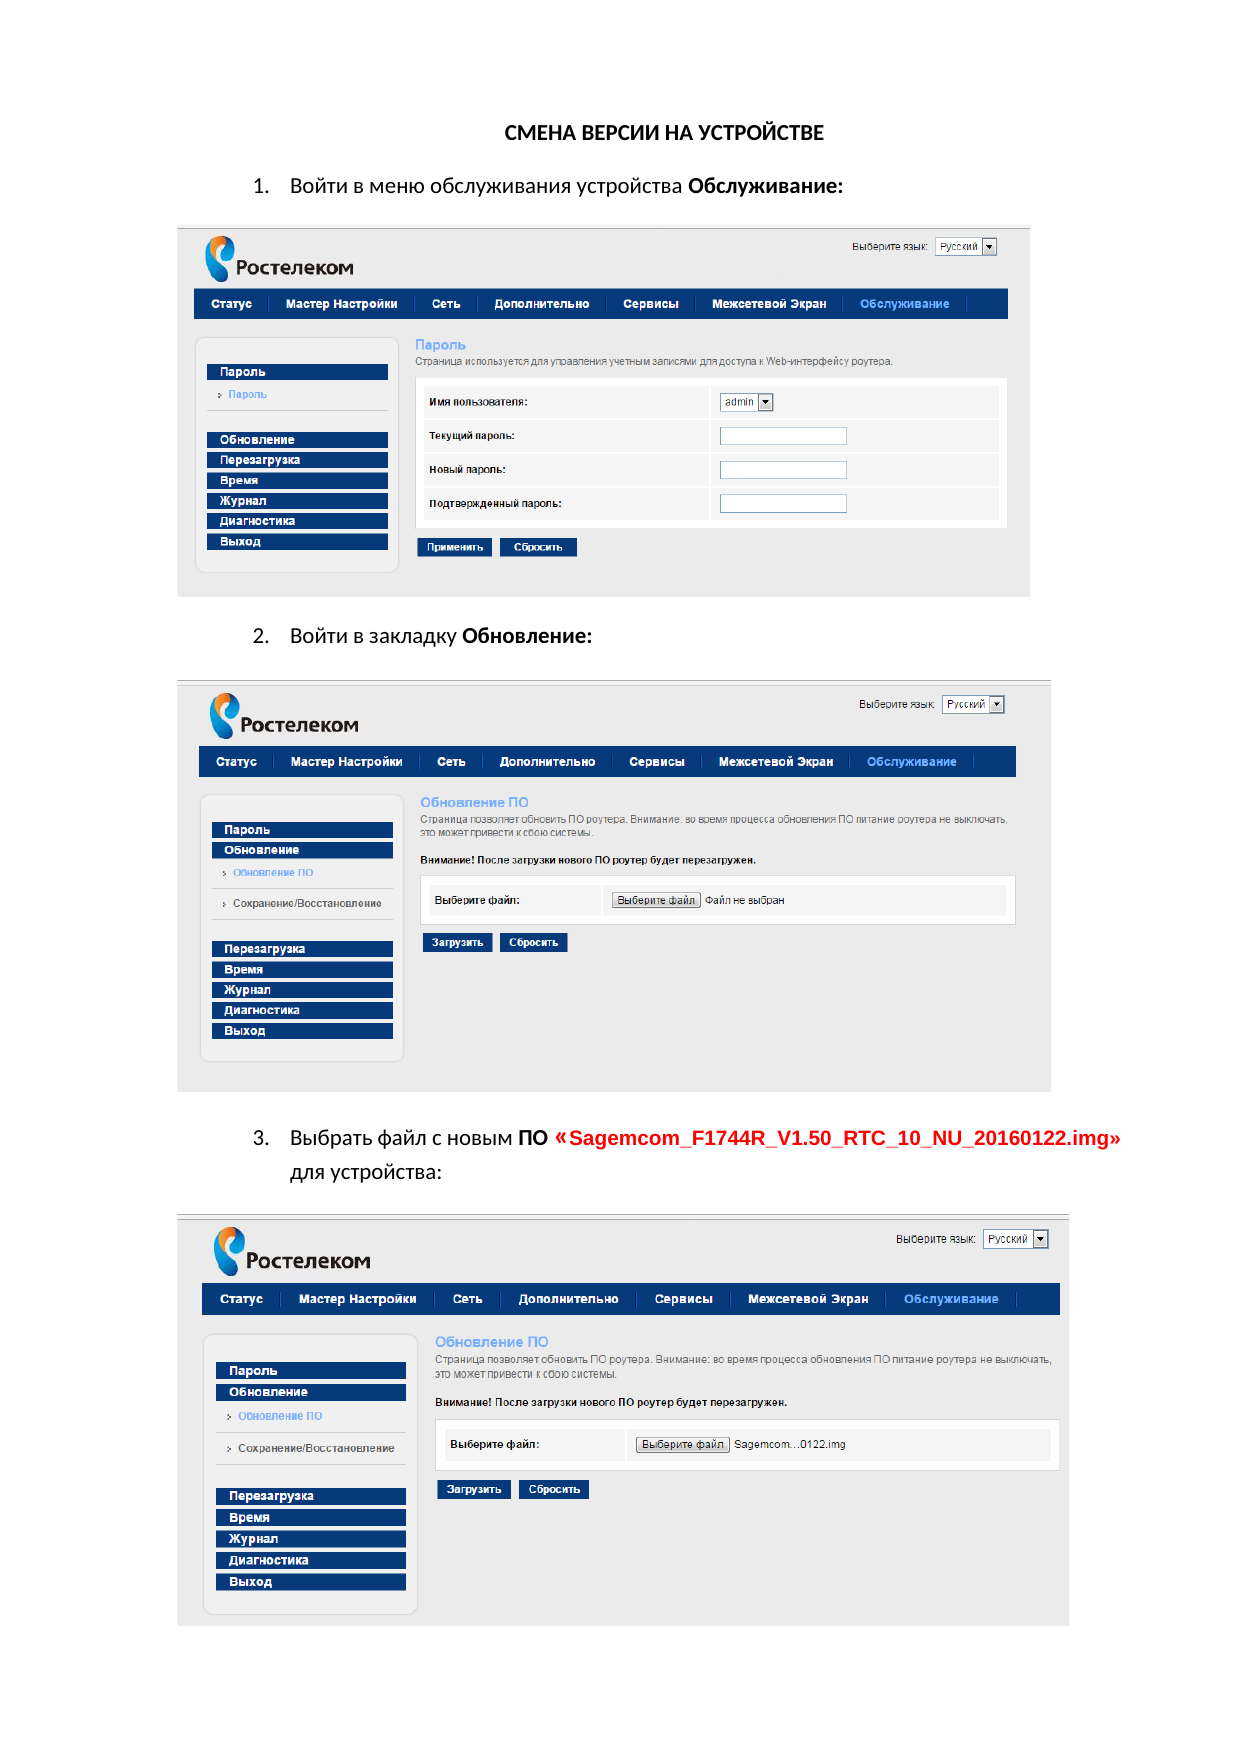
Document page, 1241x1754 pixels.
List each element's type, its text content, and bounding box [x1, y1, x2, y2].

list Выбрать файл с новым ПО «Sagemcom_F1744R_V1.50_RTC_10_NU_20160122.img» [252, 1117, 1152, 1152]
list для устройства: [290, 1157, 1152, 1186]
text СМЕНА ВЕРСИИ НА УСТРОЙСТВЕ [177, 118, 1152, 146]
list Войти в меню обслуживания устройства Обслуживание: [252, 171, 1152, 199]
picture [177, 674, 1052, 1092]
picture [177, 1210, 1070, 1626]
picture [177, 224, 1031, 597]
list Войти в закладку Обновление: [252, 621, 1152, 649]
